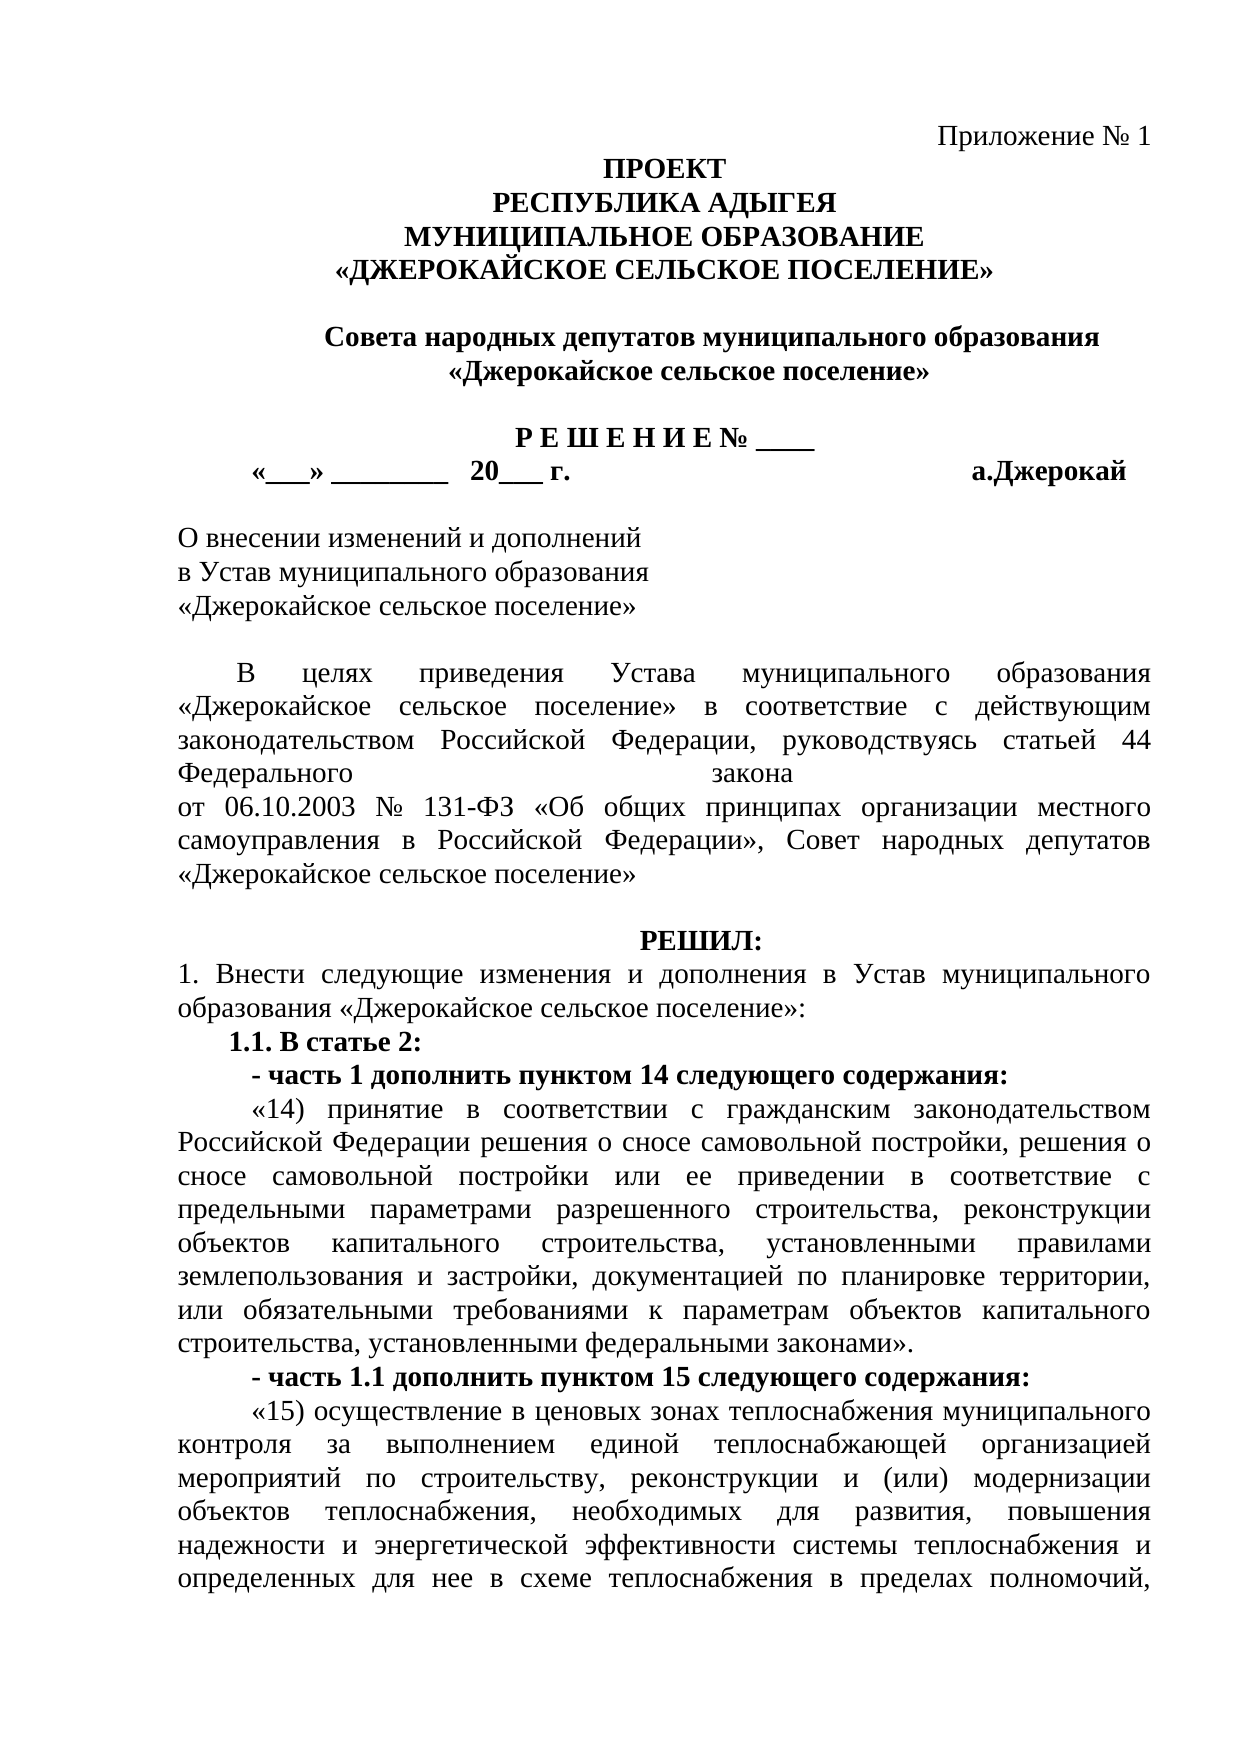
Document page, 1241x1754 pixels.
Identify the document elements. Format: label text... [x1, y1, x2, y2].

text «Джерокайское сельское поселение» [177, 353, 1152, 386]
text «___» ________ 20___ г. а.Джерокай [177, 453, 1152, 487]
text - часть 1.1 дополнить пунктом 15 следующего содержания: [177, 1359, 1152, 1393]
text «14) принятие в соответствии с гражданским законодательством Российской Федерации решения о сносе самовольной постройки, решения о сносе самовольной постройки или ее приведении в соответствие с предельными параметрами разрешенного строительства, реконструкции объектов капитального строительства, установленными правилами землепользования и застройки, документацией по планировке территории, или обязательными требованиями к параметрам объектов капитального строительства, установленными федеральными законами». [177, 1091, 1152, 1359]
text В целях приведения Устава муниципального образования «Джерокайское сельское поселение» в соответствие с действующим законодательством Российской Федерации, руководствуясь статьей 44 Федерального закона от 06.10.2003 № 131-ФЗ «Об общих принципах организации местного самоуправления в Российской Федерации», Совет народных депутатов «Джерокайское сельское поселение» [177, 655, 1152, 889]
text О внесении изменений и дополнений в Устав муниципального образования «Джерокайское сельское поселение» [177, 521, 1152, 621]
text 1.1. В статье 2: [177, 1024, 1152, 1057]
text РЕШИЛ: [177, 923, 1152, 957]
text - часть 1 дополнить пунктом 14 следующего содержания: [177, 1057, 1152, 1091]
text Приложение № 1 [177, 118, 1152, 152]
title 1. Внести следующие изменения и дополнения в Устав муниципального образования «Джерокайское сельское поселение»: [177, 957, 1152, 1024]
text ПРОЕКТ [177, 152, 1152, 185]
text Совета народных депутатов муниципального образования [177, 319, 1152, 353]
subtitle Р Е Ш Е Н И Е № ____ [177, 420, 1152, 453]
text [177, 1393, 1152, 1594]
text РЕСПУБЛИКА АДЫГЕЯ МУНИЦИПАЛЬНОЕ ОБРАЗОВАНИЕ «ДЖЕРОКАЙСКОЕ СЕЛЬСКОЕ ПОСЕЛЕНИЕ» [177, 185, 1152, 286]
